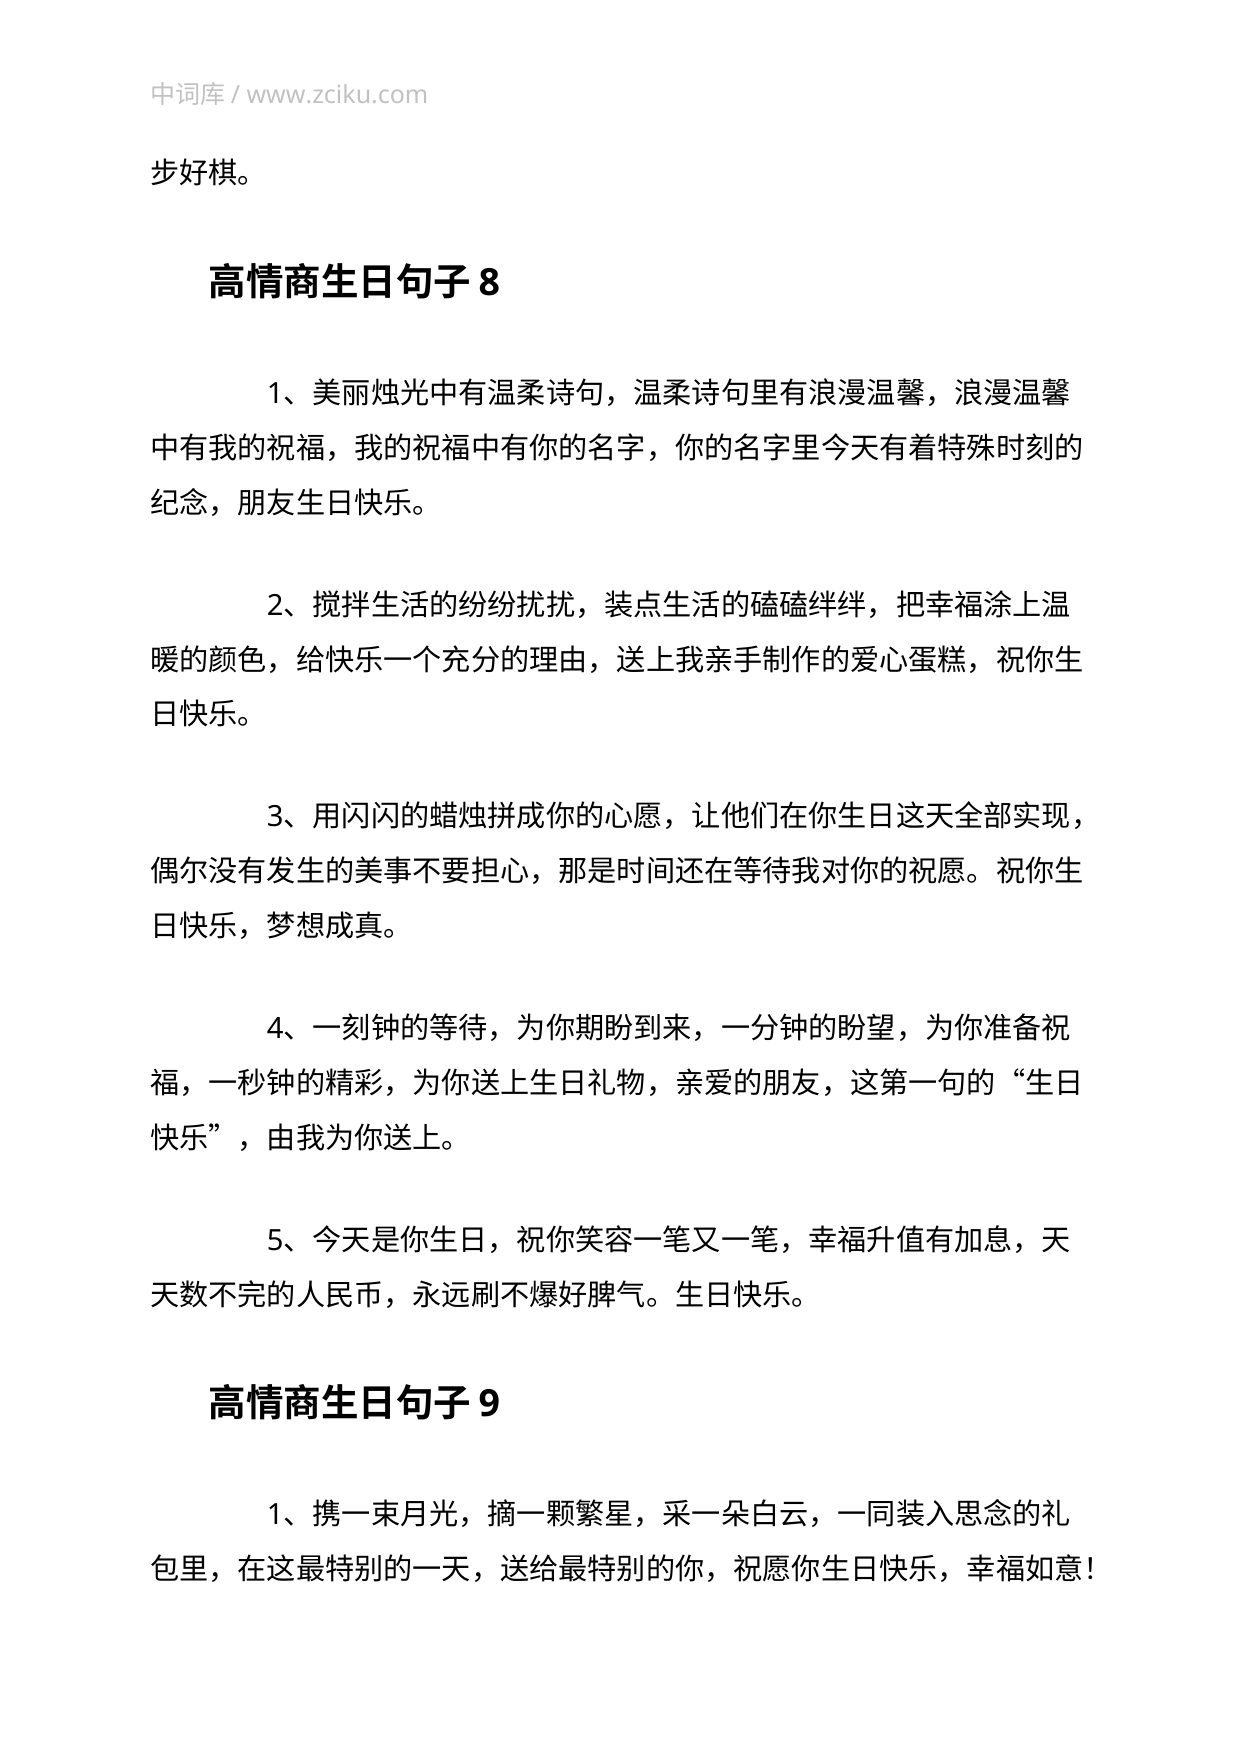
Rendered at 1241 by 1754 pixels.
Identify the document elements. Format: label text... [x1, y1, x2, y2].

text 5、今天是你生日，祝你笑容一笔又一笔，幸福升值有加息，天天数不完的人民币，永远刷不爆好脾气。生日快乐。 [150, 1216, 1090, 1313]
text 高情商生日句子9 [150, 1373, 1090, 1427]
text 2、搅拌生活的纷纷扰扰，装点生活的磕磕绊绊，把幸福涂上温暖的颜色，给快乐一个充分的理由，送上我亲手制作的爱心蛋糕，祝你生日快乐。 [150, 581, 1090, 733]
text 4、一刻钟的等待，为你期盼到来，一分钟的盼望，为你准备祝福，一秒钟的精彩，为你送上生日礼物，亲爱的朋友，这第一句的“生日快乐”，由我为你送上。 [150, 1004, 1090, 1157]
text 高情商生日句子8 [150, 252, 1090, 306]
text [150, 150, 1090, 192]
text 3、用闪闪的蜡烛拼成你的心愿，让他们在你生日这天全部实现，偶尔没有发生的美事不要担心，那是时间还在等待我对你的祝愿。祝你生日快乐，梦想成真。 [150, 793, 1090, 945]
text 1、携一束月光，摘一颗繁星，采一朵白云，一同装入思念的礼包里，在这最特别的一天，送给最特别的你，祝愿你生日快乐，幸福如意！ [150, 1490, 1090, 1588]
text 1、美丽烛光中有温柔诗句，温柔诗句里有浪漫温馨，浪漫温馨中有我的祝福，我的祝福中有你的名字，你的名字里今天有着特殊时刻的纪念，朋友生日快乐。 [150, 369, 1090, 522]
